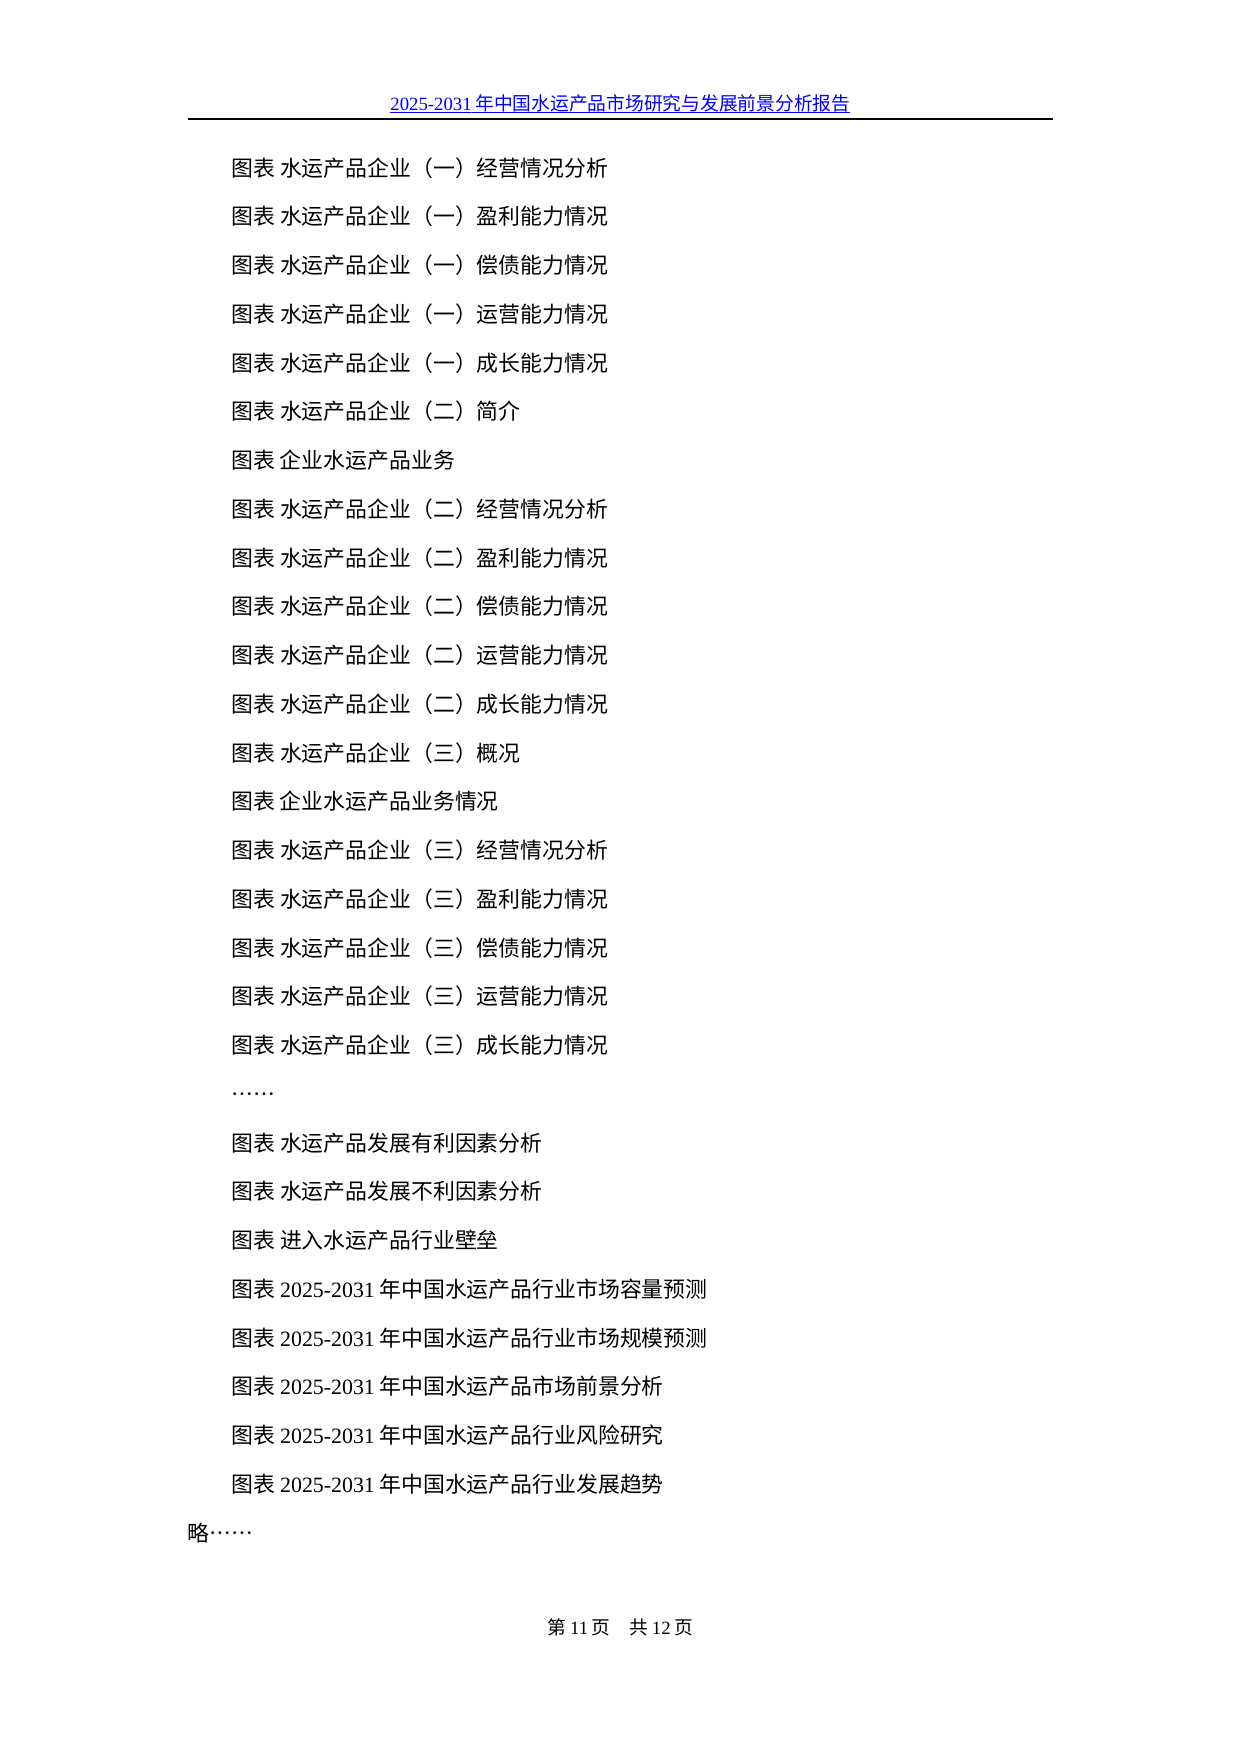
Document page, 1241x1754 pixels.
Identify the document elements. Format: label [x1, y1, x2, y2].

text [187, 150, 1053, 1548]
